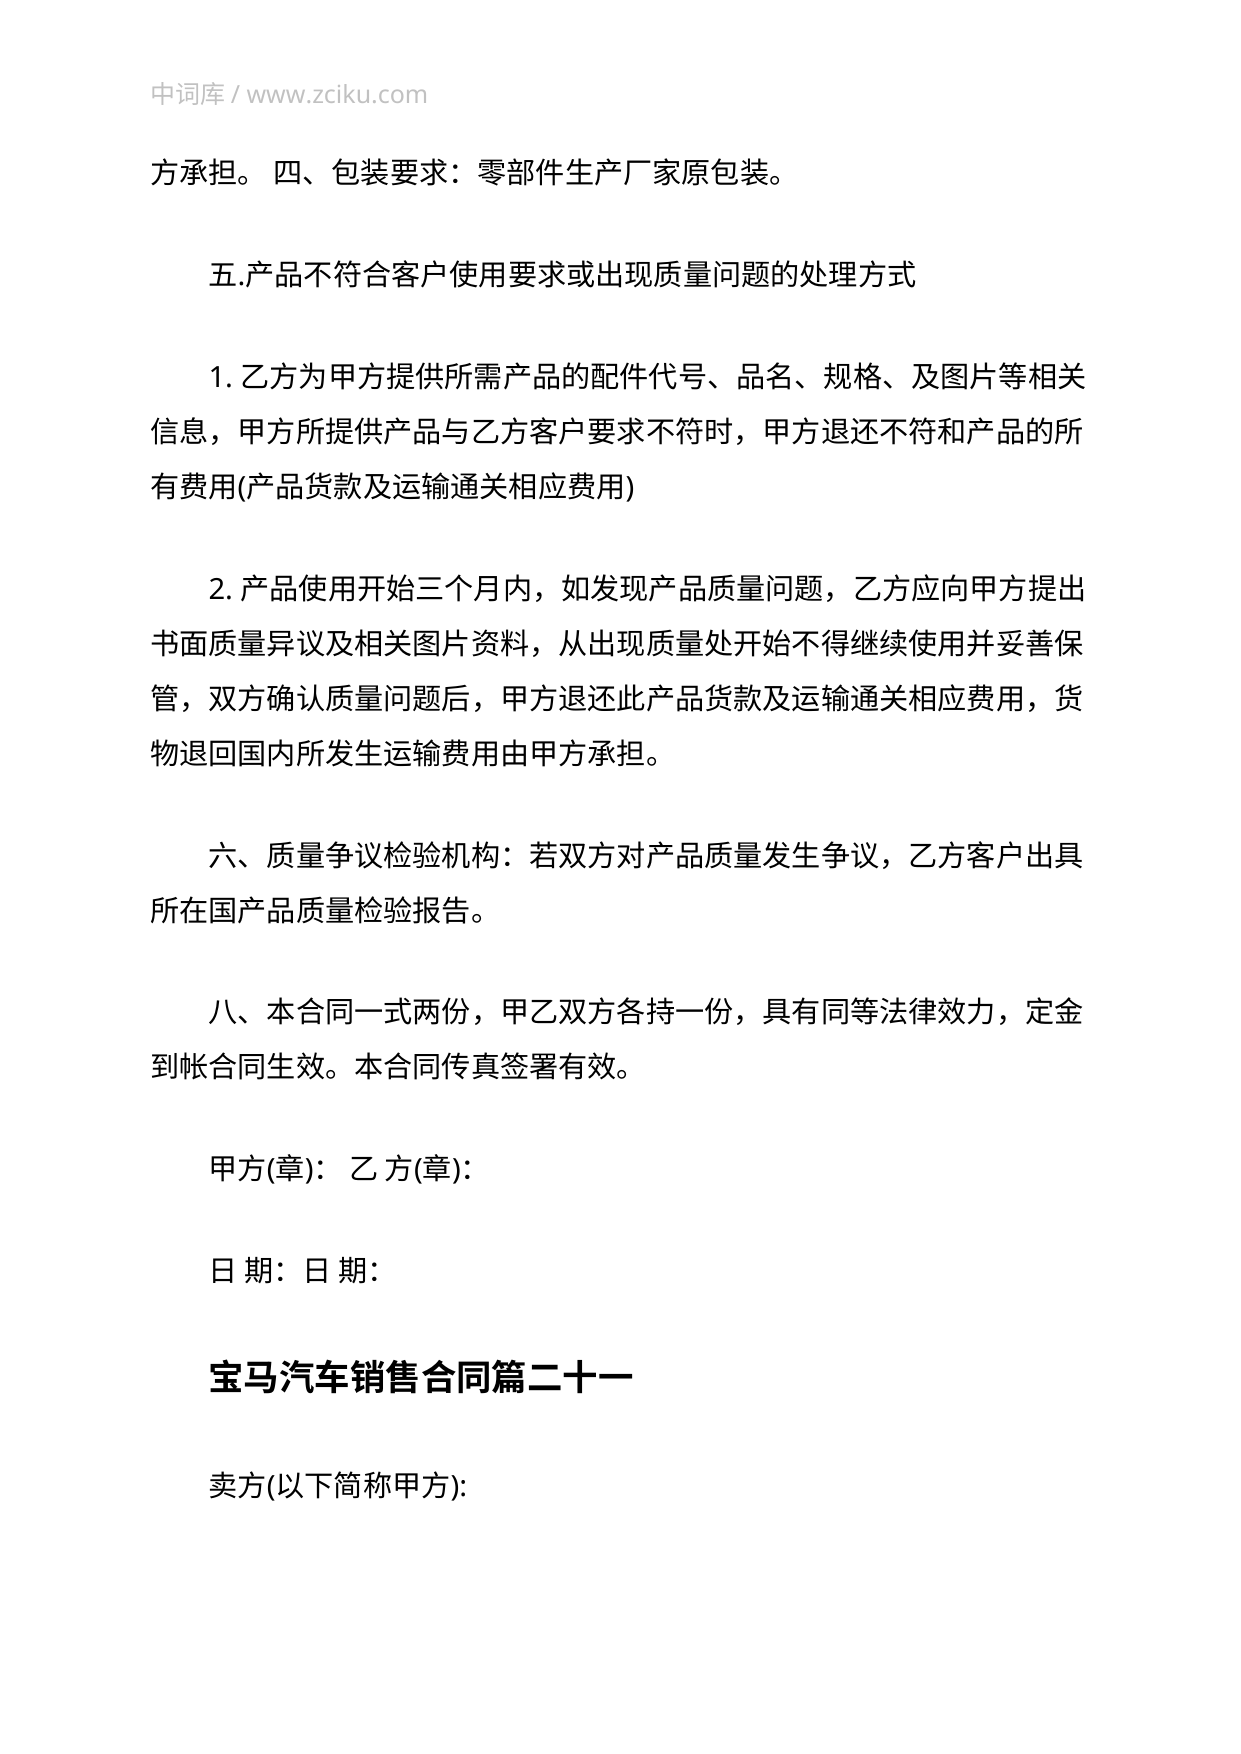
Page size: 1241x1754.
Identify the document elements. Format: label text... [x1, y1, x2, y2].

text 卖方(以下简称甲方): [150, 1463, 1090, 1505]
text 1. 乙方为甲方提供所需产品的配件代号、品名、规格、及图片等相关信息，甲方所提供产品与乙方客户要求不符时，甲方退还不符和产品的所有费用(产品货款及运输通关相应费用) [150, 354, 1090, 506]
text 日 期：日 期： [150, 1247, 1090, 1290]
text 宝马汽车销售合同篇二十一 [150, 1349, 1090, 1401]
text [150, 150, 1090, 192]
text 六、质量争议检验机构：若双方对产品质量发生争议，乙方客户出具所在国产品质量检验报告。 [150, 832, 1090, 929]
text 八、本合同一式两份，甲乙双方各持一份，具有同等法律效力，定金到帐合同生效。本合同传真签署有效。 [150, 989, 1090, 1086]
text 五.产品不符合客户使用要求或出现质量问题的处理方式 [150, 252, 1090, 294]
text 甲方(章)： 乙 方(章)： [150, 1146, 1090, 1188]
text 2. 产品使用开始三个月内，如发现产品质量问题，乙方应向甲方提出书面质量异议及相关图片资料，从出现质量处开始不得继续使用并妥善保管，双方确认质量问题后，甲方退还此产品货款及运输通关相应费用，货物退回国内所发生运输费用由甲方承担。 [150, 566, 1090, 773]
